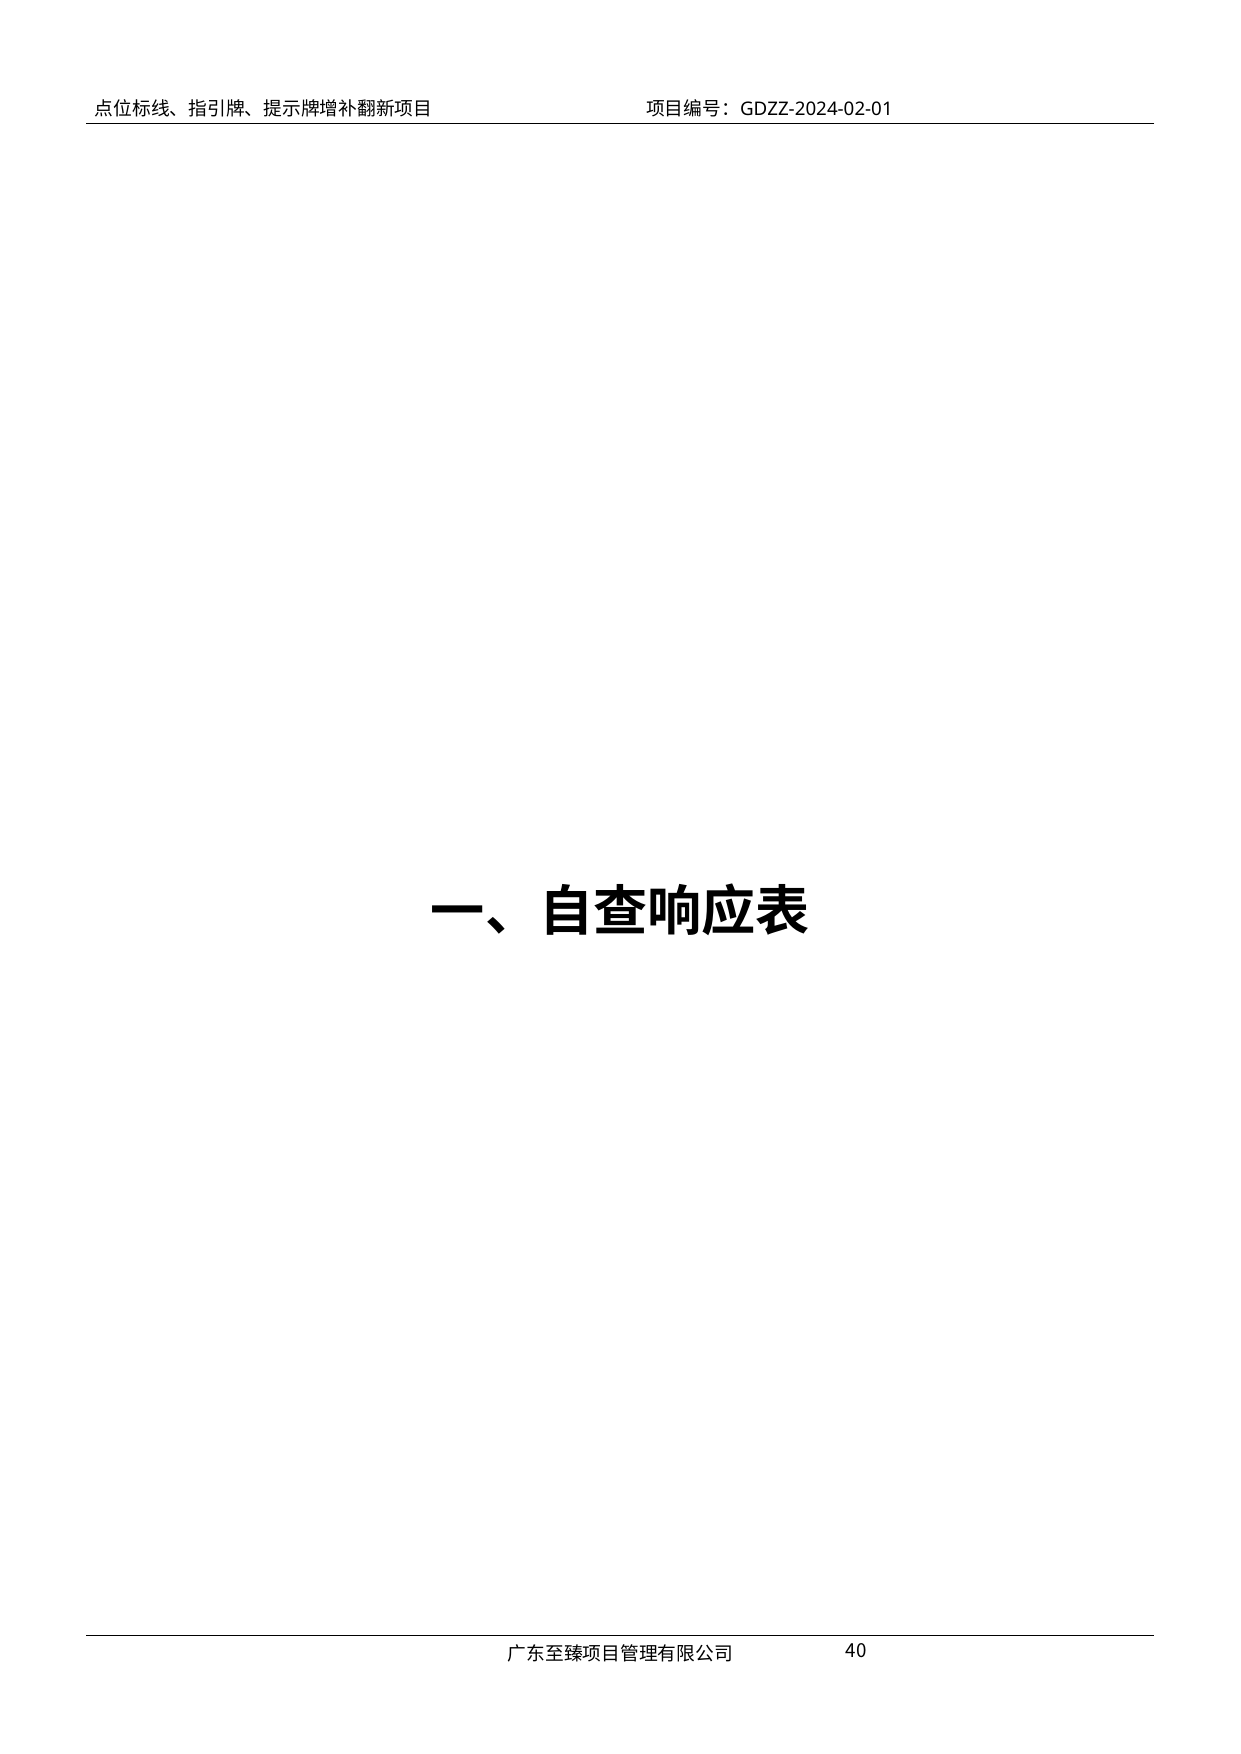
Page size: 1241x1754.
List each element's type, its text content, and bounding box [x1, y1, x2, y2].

text 一、自查响应表 [94, 868, 1146, 946]
